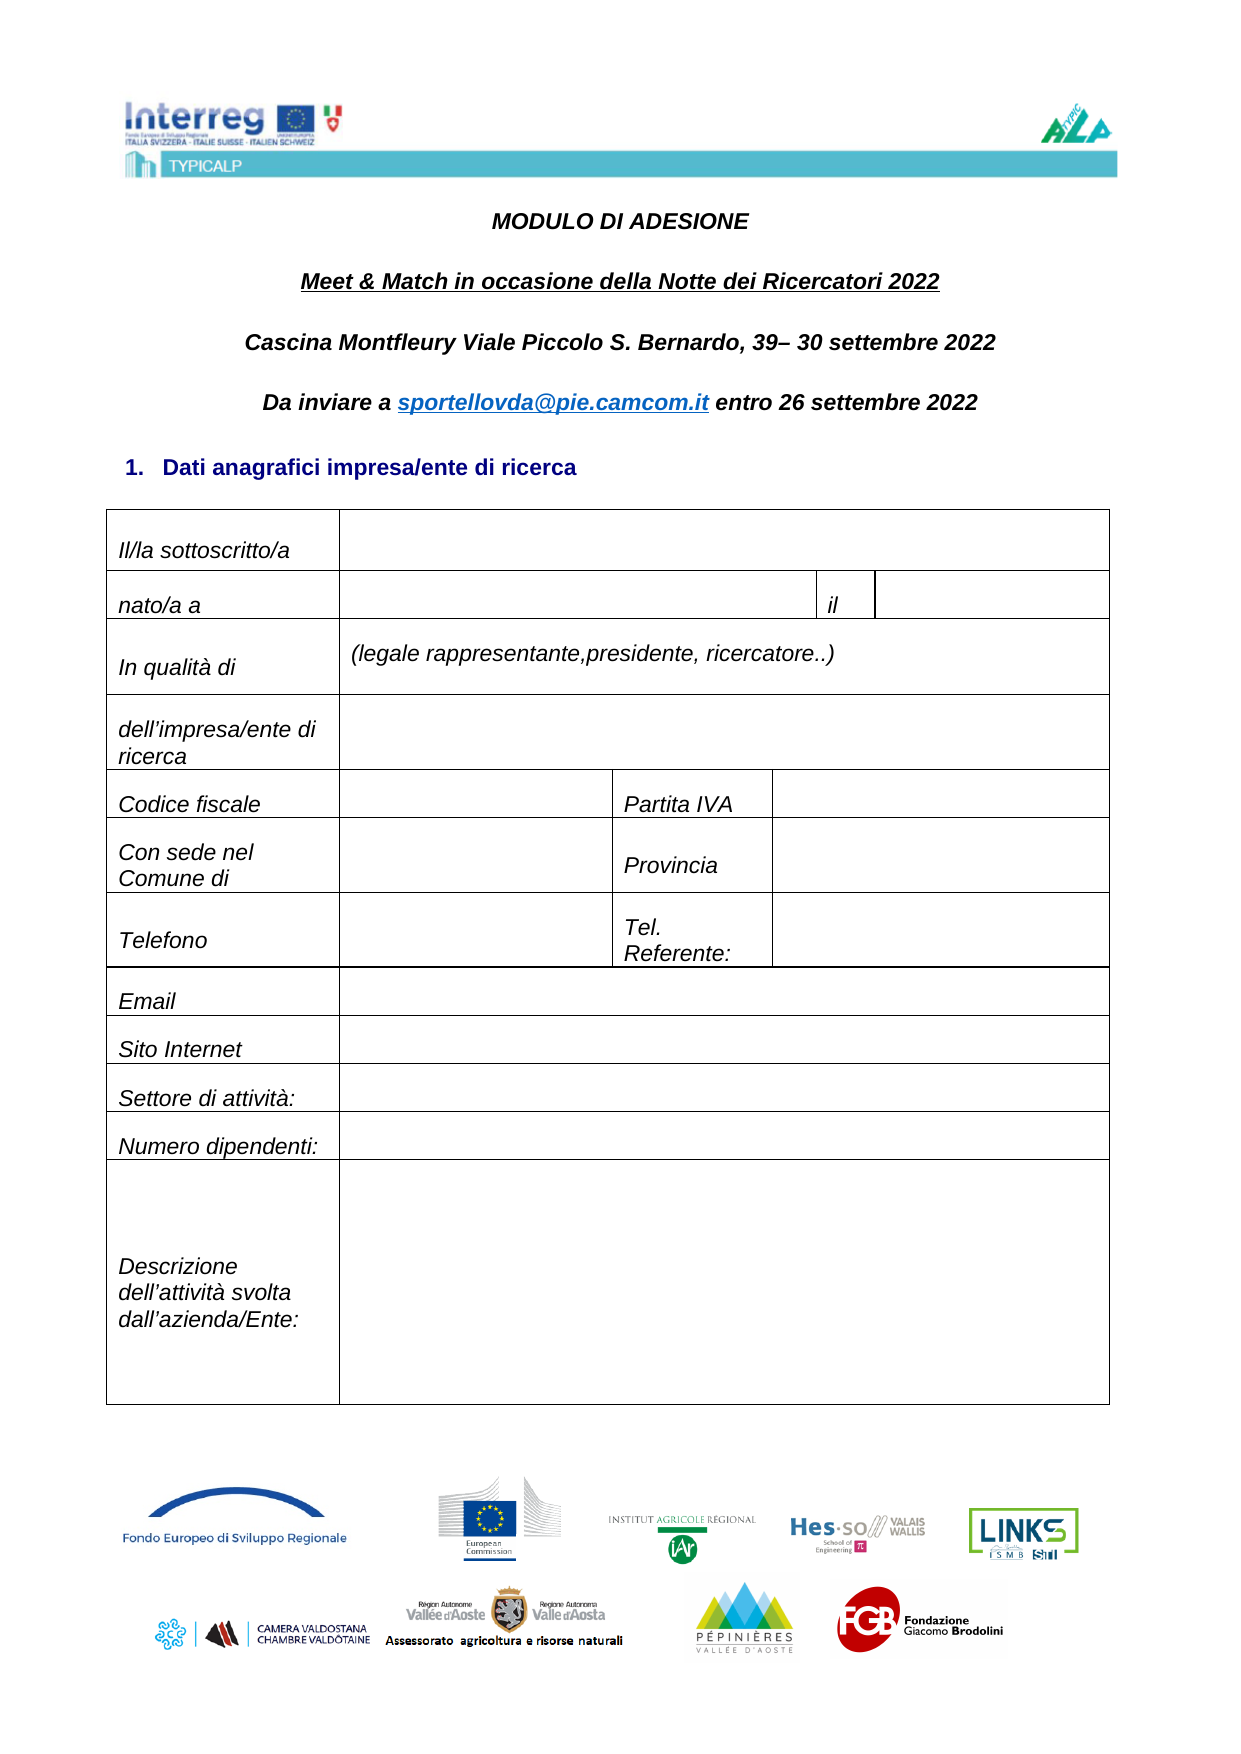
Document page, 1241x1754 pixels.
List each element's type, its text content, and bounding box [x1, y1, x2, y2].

text Da inviare a sportellovda@pie.camcom.it entro 26 settembre 2022 [118, 389, 1122, 415]
table_cell [340, 1160, 1109, 1404]
table_cell Provincia [613, 818, 772, 892]
table_cell [340, 1064, 1109, 1111]
table_cell In qualità di [107, 619, 339, 694]
table_cell [340, 893, 612, 966]
picture [600, 1481, 1094, 1663]
table_cell Partita IVA [613, 770, 772, 817]
table_cell (legale rappresentante,presidente, ricercatore..) [340, 619, 1109, 694]
table_cell Descrizione dell’attività svolta dall’azienda/Ente: [107, 1160, 339, 1404]
table_header [340, 510, 1109, 570]
table_cell nato/a a [107, 571, 339, 618]
table_cell Codice fiscale [107, 770, 339, 817]
picture [438, 1476, 561, 1561]
table_cell il [817, 571, 874, 618]
text MODULO DI ADESIONE [118, 208, 1122, 234]
text Cascina Montfleury Viale Piccolo S. Bernardo, 39– 30 settembre 2022 [118, 328, 1122, 355]
table_cell [340, 1112, 1109, 1159]
table_cell [773, 893, 1109, 966]
table_cell [340, 695, 1109, 769]
table_cell dell’impresa/ente di ricerca [107, 695, 339, 769]
picture [104, 75, 1143, 200]
picture [146, 1579, 625, 1678]
table_cell [340, 571, 816, 618]
table_cell Tel. Referente: [613, 893, 772, 966]
text Meet & Match in occasione della Notte dei Ricercatori 2022 [118, 268, 1122, 294]
table_cell [340, 818, 612, 892]
table_cell Con sede nel Comune di [107, 818, 339, 892]
picture [118, 1469, 358, 1549]
table_cell [340, 770, 612, 817]
table_cell [773, 770, 1109, 817]
subtitle Dati anagrafici impresa/ente di ricerca [125, 454, 1122, 481]
table_cell Email [107, 968, 339, 1014]
table_cell [340, 1016, 1109, 1063]
table_cell Numero dipendenti: [107, 1112, 339, 1159]
table_header Il/la sottoscritto/a [107, 510, 339, 570]
table_cell [340, 968, 1109, 1014]
table_cell Settore di attività: [107, 1064, 339, 1111]
table_cell [773, 818, 1109, 892]
picture [829, 1579, 1008, 1659]
table_cell [876, 571, 1109, 618]
table_cell Telefono [107, 893, 339, 966]
table_cell Sito Internet [107, 1016, 339, 1063]
